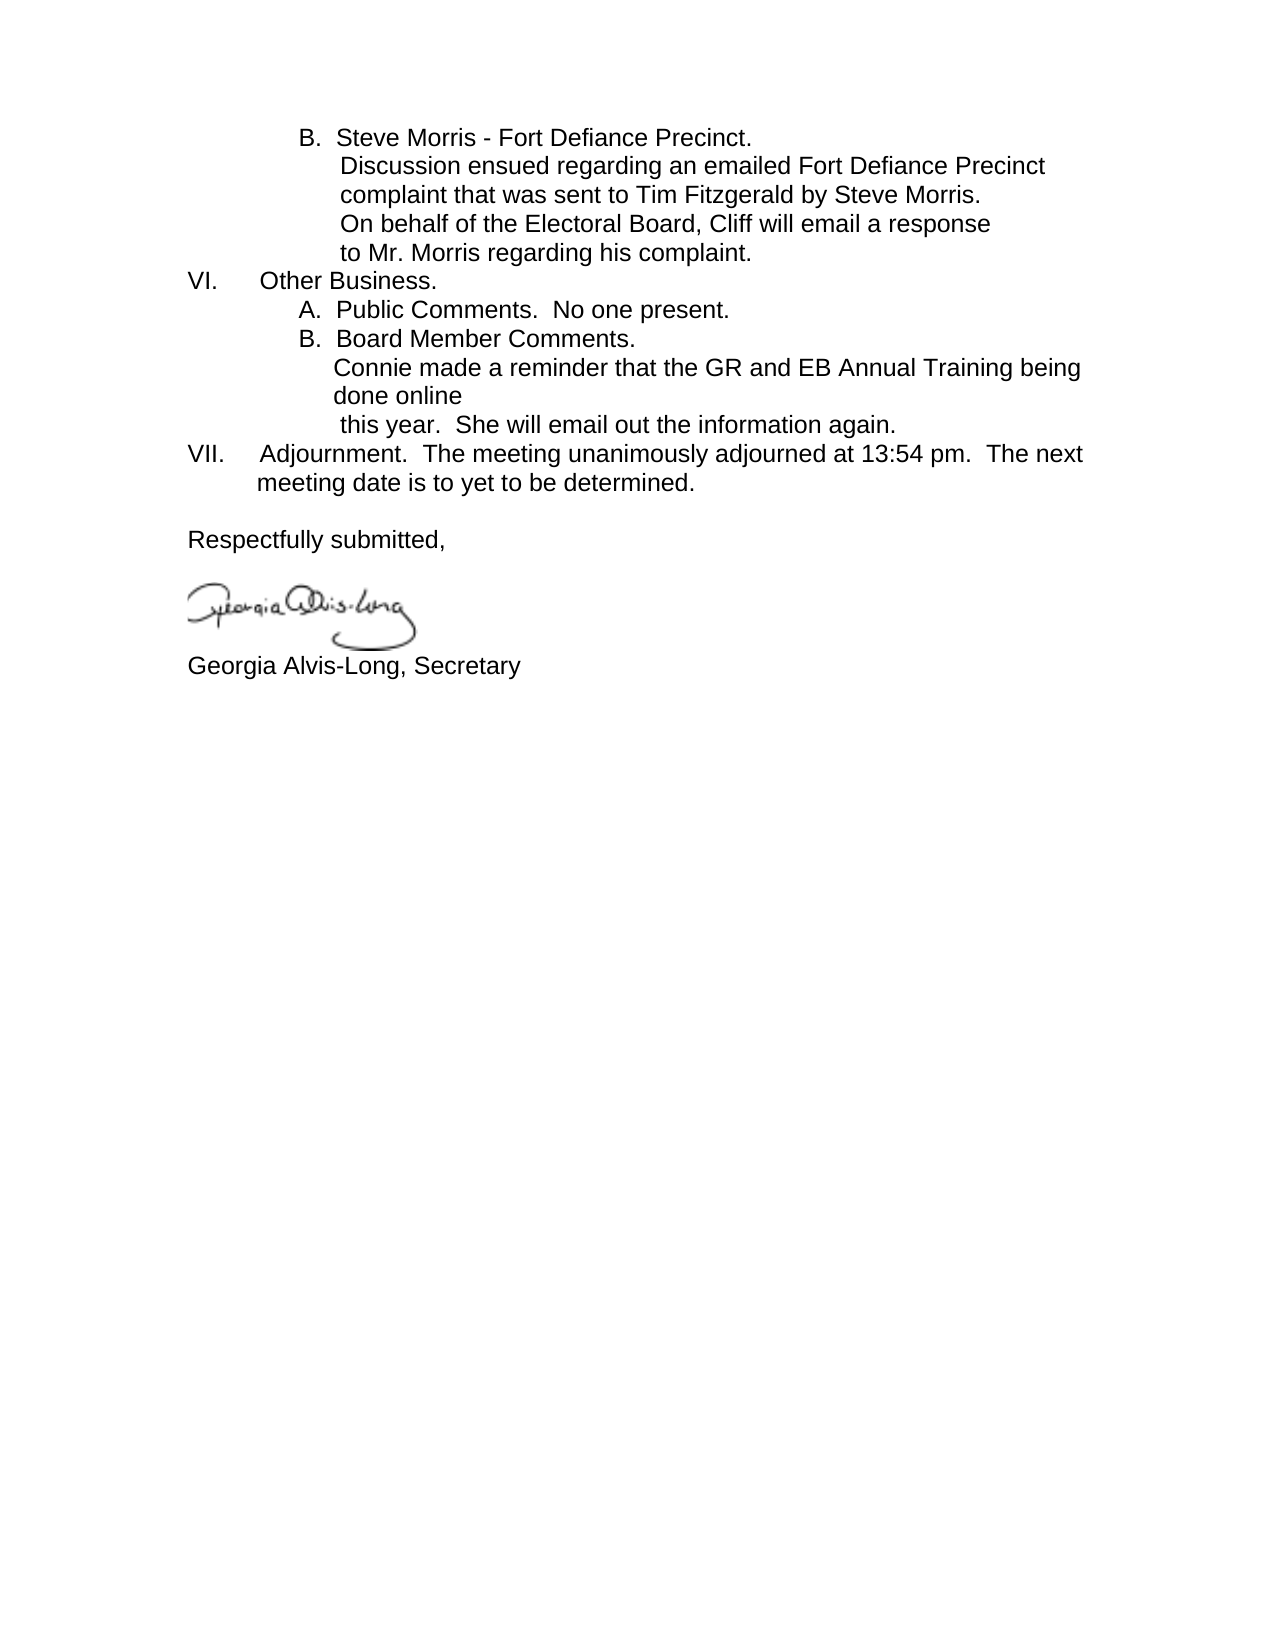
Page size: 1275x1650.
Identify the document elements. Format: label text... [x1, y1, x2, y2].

text to Mr. Morris regarding his complaint. [187, 237, 1087, 266]
text A. Public Comments. No one present. [187, 295, 1087, 324]
text Discussion ensued regarding an emailed Fort Defiance Precinct [187, 151, 1087, 180]
text B. Board Member Comments. [187, 324, 1087, 352]
text complaint that was sent to Tim Fitzgerald by Steve Morris. [187, 180, 1087, 209]
picture [187, 582, 418, 651]
text B. Steve Morris - Fort Defiance Precinct. [187, 122, 1087, 151]
text this year. She will email out the information again. [187, 410, 1087, 439]
text meeting date is to yet to be determined. [187, 467, 1087, 496]
text done online [187, 381, 1087, 410]
text Connie made a reminder that the GR and EB Annual Training being [187, 352, 1087, 381]
text VII. Adjournment. The meeting unanimously adjourned at 13:54 pm. The next [187, 439, 1087, 467]
text Respectfully submitted, [187, 525, 1087, 554]
text Georgia Alvis-Long, Secretary [187, 651, 1087, 679]
text On behalf of the Electoral Board, Cliff will email a response [187, 209, 1087, 237]
text VI. Other Business. [187, 266, 1087, 295]
